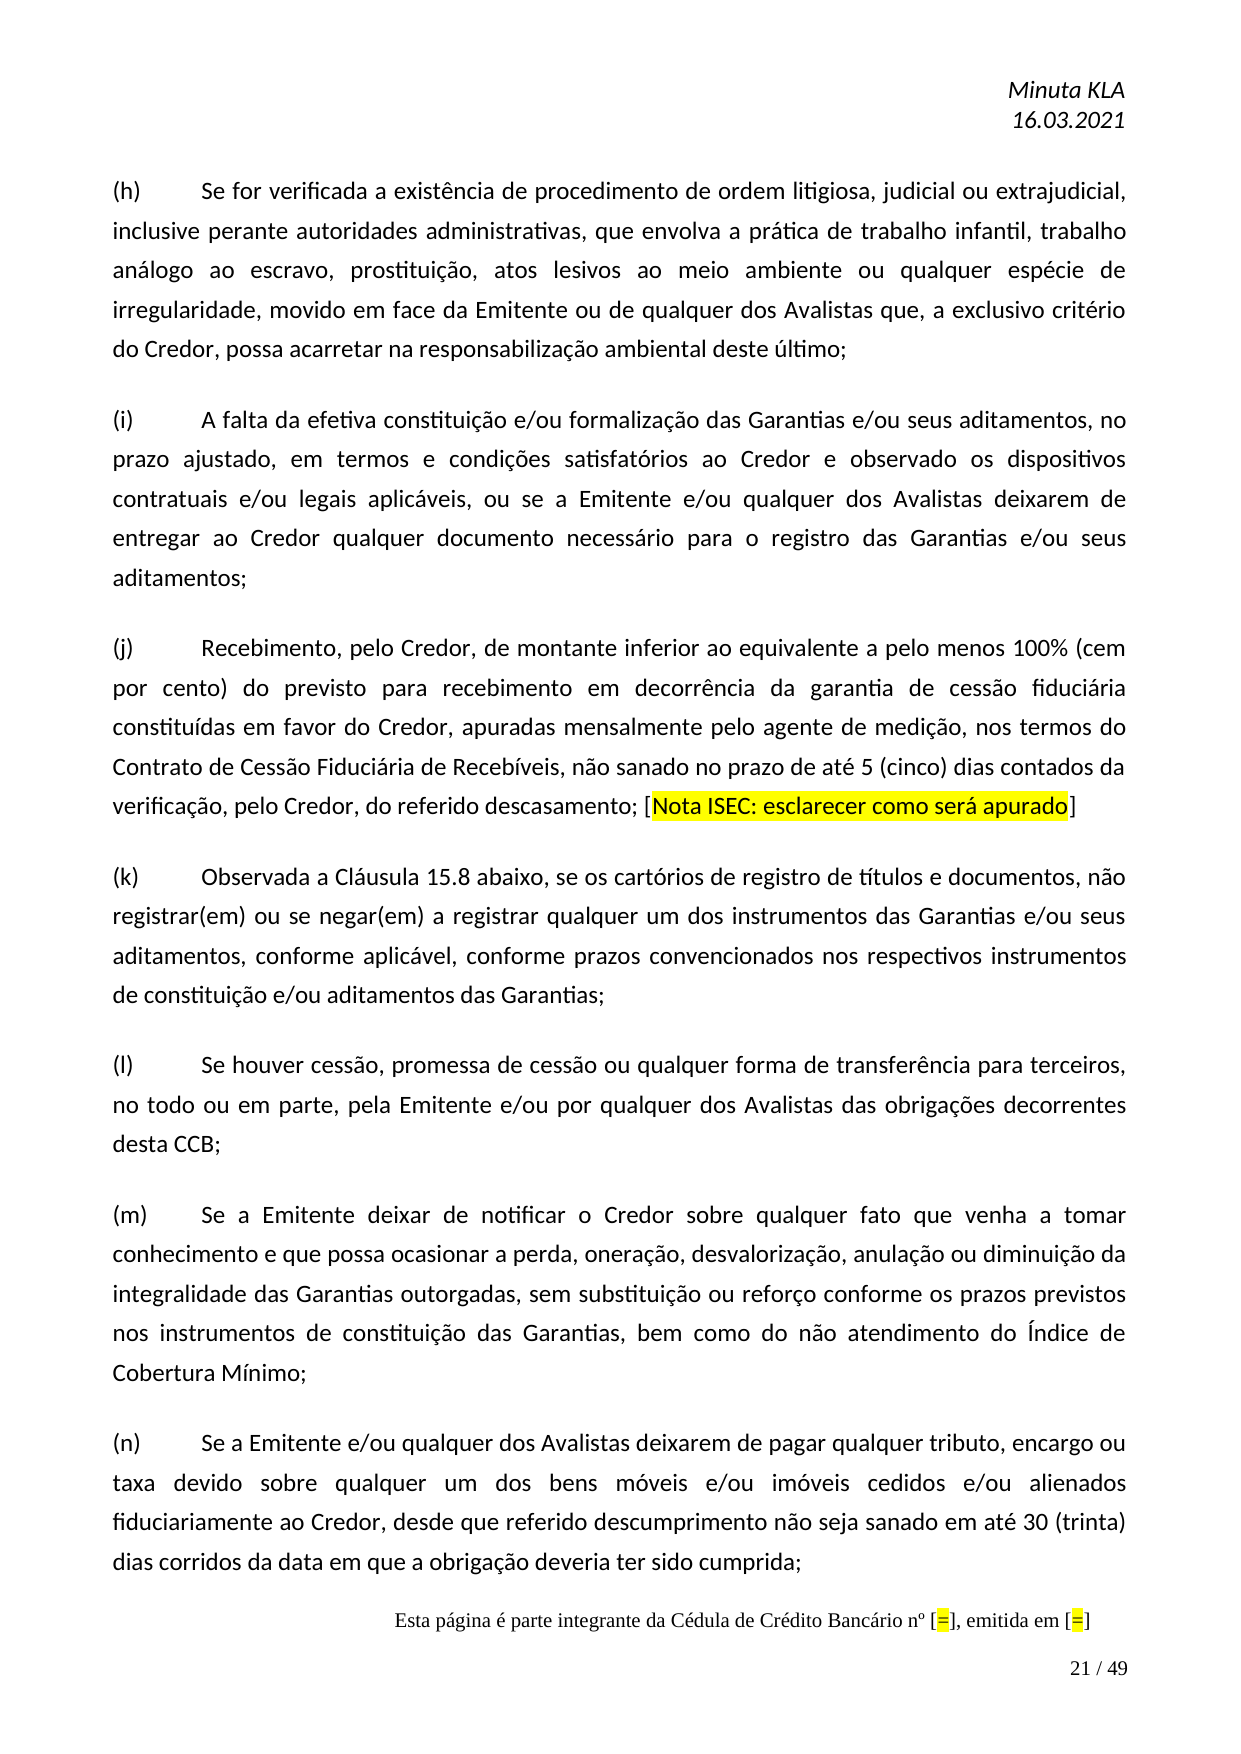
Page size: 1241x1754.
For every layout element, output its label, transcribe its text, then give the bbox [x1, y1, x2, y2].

list Se a Emitente deixar de notificar o Credor sobre qualquer fato que venha a tomar conhecimento e que possa ocasionar a perda, oneração, desvalorização, anulação ou diminuição da integralidade das Garantias outorgadas, sem substituição ou reforço conforme os prazos previstos nos instrumentos de constituição das Garantias, bem como do não atendimento do Índice de Cobertura Mínimo; [112, 1199, 1128, 1388]
list A falta da efetiva constituição e/ou formalização das Garantias e/ou seus aditamentos, no prazo ajustado, em termos e condições satisfatórios ao Credor e observado os dispositivos contratuais e/ou legais aplicáveis, ou se a Emitente e/ou qualquer dos Avalistas deixarem de entregar ao Credor qualquer documento necessário para o registro das Garantias e/ou seus aditamentos; [112, 404, 1128, 593]
list Se for verificada a existência de procedimento de ordem litigiosa, judicial ou extrajudicial, inclusive perante autoridades administrativas, que envolva a prática de trabalho infantil, trabalho análogo ao escravo, prostituição, atos lesivos ao meio ambiente ou qualquer espécie de irregularidade, movido em face da Emitente ou de qualquer dos Avalistas que, a exclusivo critério do Credor, possa acarretar na responsabilização ambiental deste último; [112, 175, 1128, 364]
list Se houver cessão, promessa de cessão ou qualquer forma de transferência para terceiros, no todo ou em parte, pela Emitente e/ou por qualquer dos Avalistas das obrigações decorrentes desta CCB; [112, 1049, 1128, 1159]
list Recebimento, pelo Credor, de montante inferior ao equivalente a pelo menos 100% (cem por cento) do previsto para recebimento em decorrência da garantia de cessão fiduciária constituídas em favor do Credor, apuradas mensalmente pelo agente de medição, nos termos do Contrato de Cessão Fiduciária de Recebíveis, não sanado no prazo de até 5 (cinco) dias contados da verificação, pelo Credor, do referido descasamento; [Nota ISEC: esclarecer como será apurado] [112, 632, 1128, 821]
list Se a Emitente e/ou qualquer dos Avalistas deixarem de pagar qualquer tributo, encargo ou taxa devido sobre qualquer um dos bens móveis e/ou imóveis cedidos e/ou alienados fiduciariamente ao Credor, desde que referido descumprimento não seja sanado em até 30 (trinta) dias corridos da data em que a obrigação deveria ter sido cumprida; [112, 1427, 1128, 1576]
list Observada a Cláusula 15.8 abaixo, se os cartórios de registro de títulos e documentos, não registrar(em) ou se negar(em) a registrar qualquer um dos instrumentos das Garantias e/ou seus aditamentos, conforme aplicável, conforme prazos convencionados nos respectivos instrumentos de constituição e/ou aditamentos das Garantias; [112, 861, 1128, 1010]
